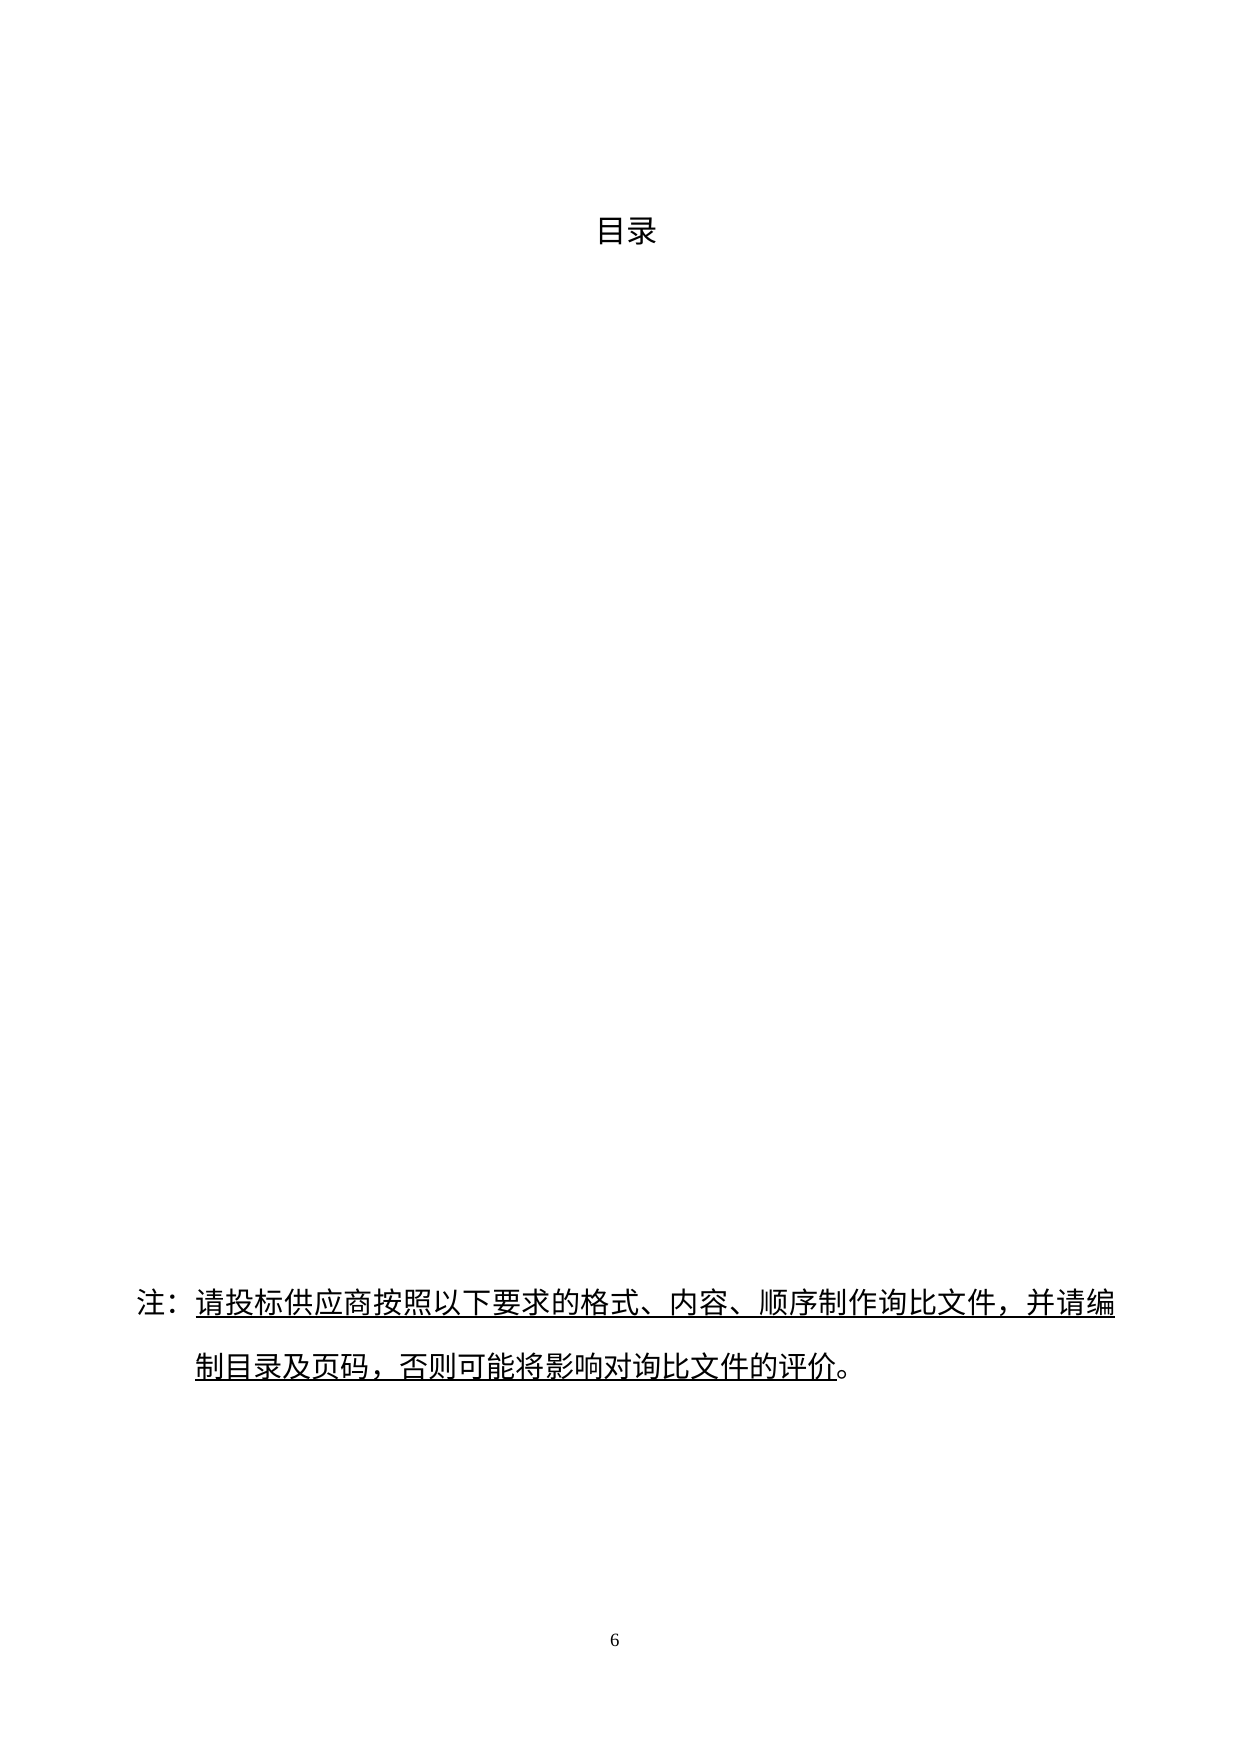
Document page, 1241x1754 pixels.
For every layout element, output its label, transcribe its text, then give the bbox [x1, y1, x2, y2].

text 目录 [136, 206, 1116, 251]
text 注：请投标供应商按照以下要求的格式、内容、顺序制作询比文件，并请编制目录及页码，否则可能将影响对询比文件的评价。 [136, 1280, 1116, 1385]
